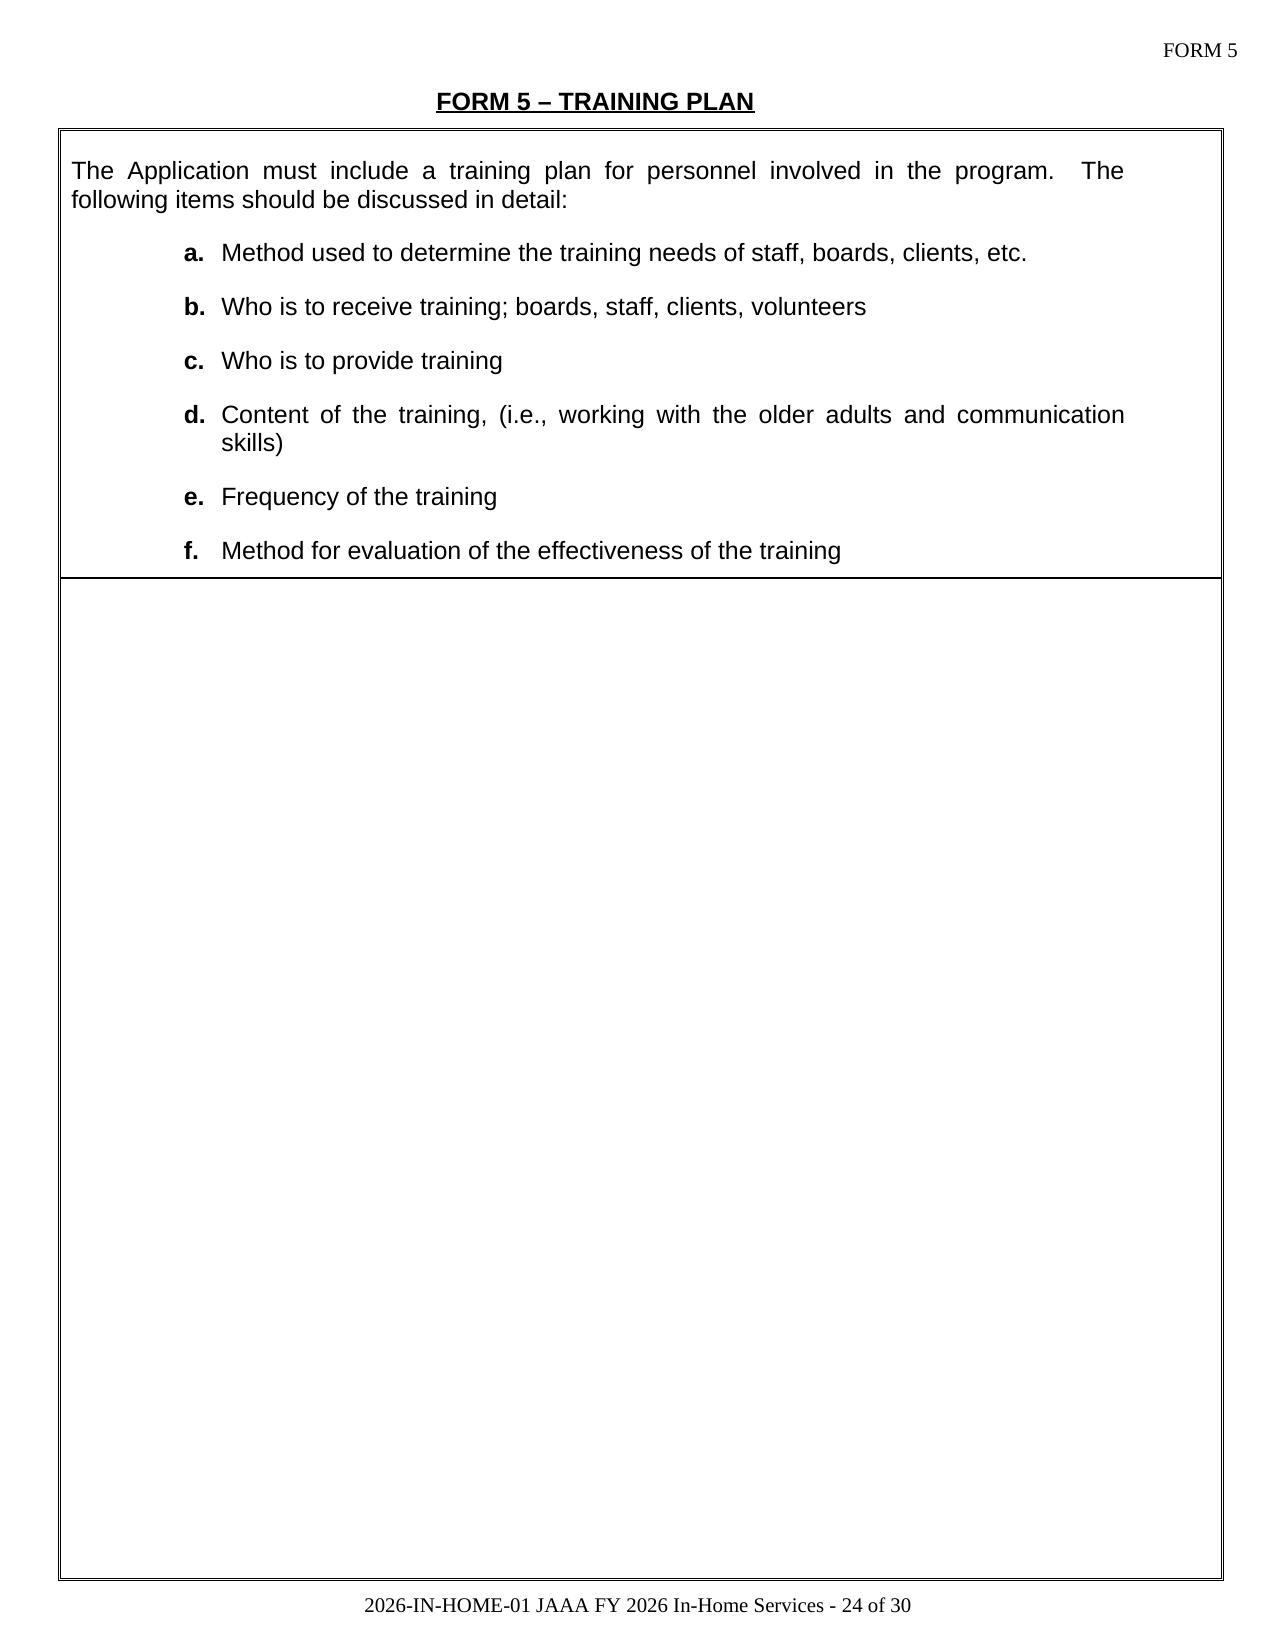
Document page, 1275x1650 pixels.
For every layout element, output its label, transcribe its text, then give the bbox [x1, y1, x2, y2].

table_cell [61, 579, 1221, 1578]
table_header The Application must include a training plan for personnel involved in the program. The following items should be discussed in detail: Method used to determine the training needs of staff, boards, clients, etc. Who is to receive training; boards, staff, clients, volunteers Who is to provide training Content of the training, (i.e., working with the older adults and communication skills) Frequency of the training Method for evaluation of the effectiveness of the training [61, 131, 1221, 577]
list FORM 5 – TRAINING PLAN [37, 87, 1153, 115]
